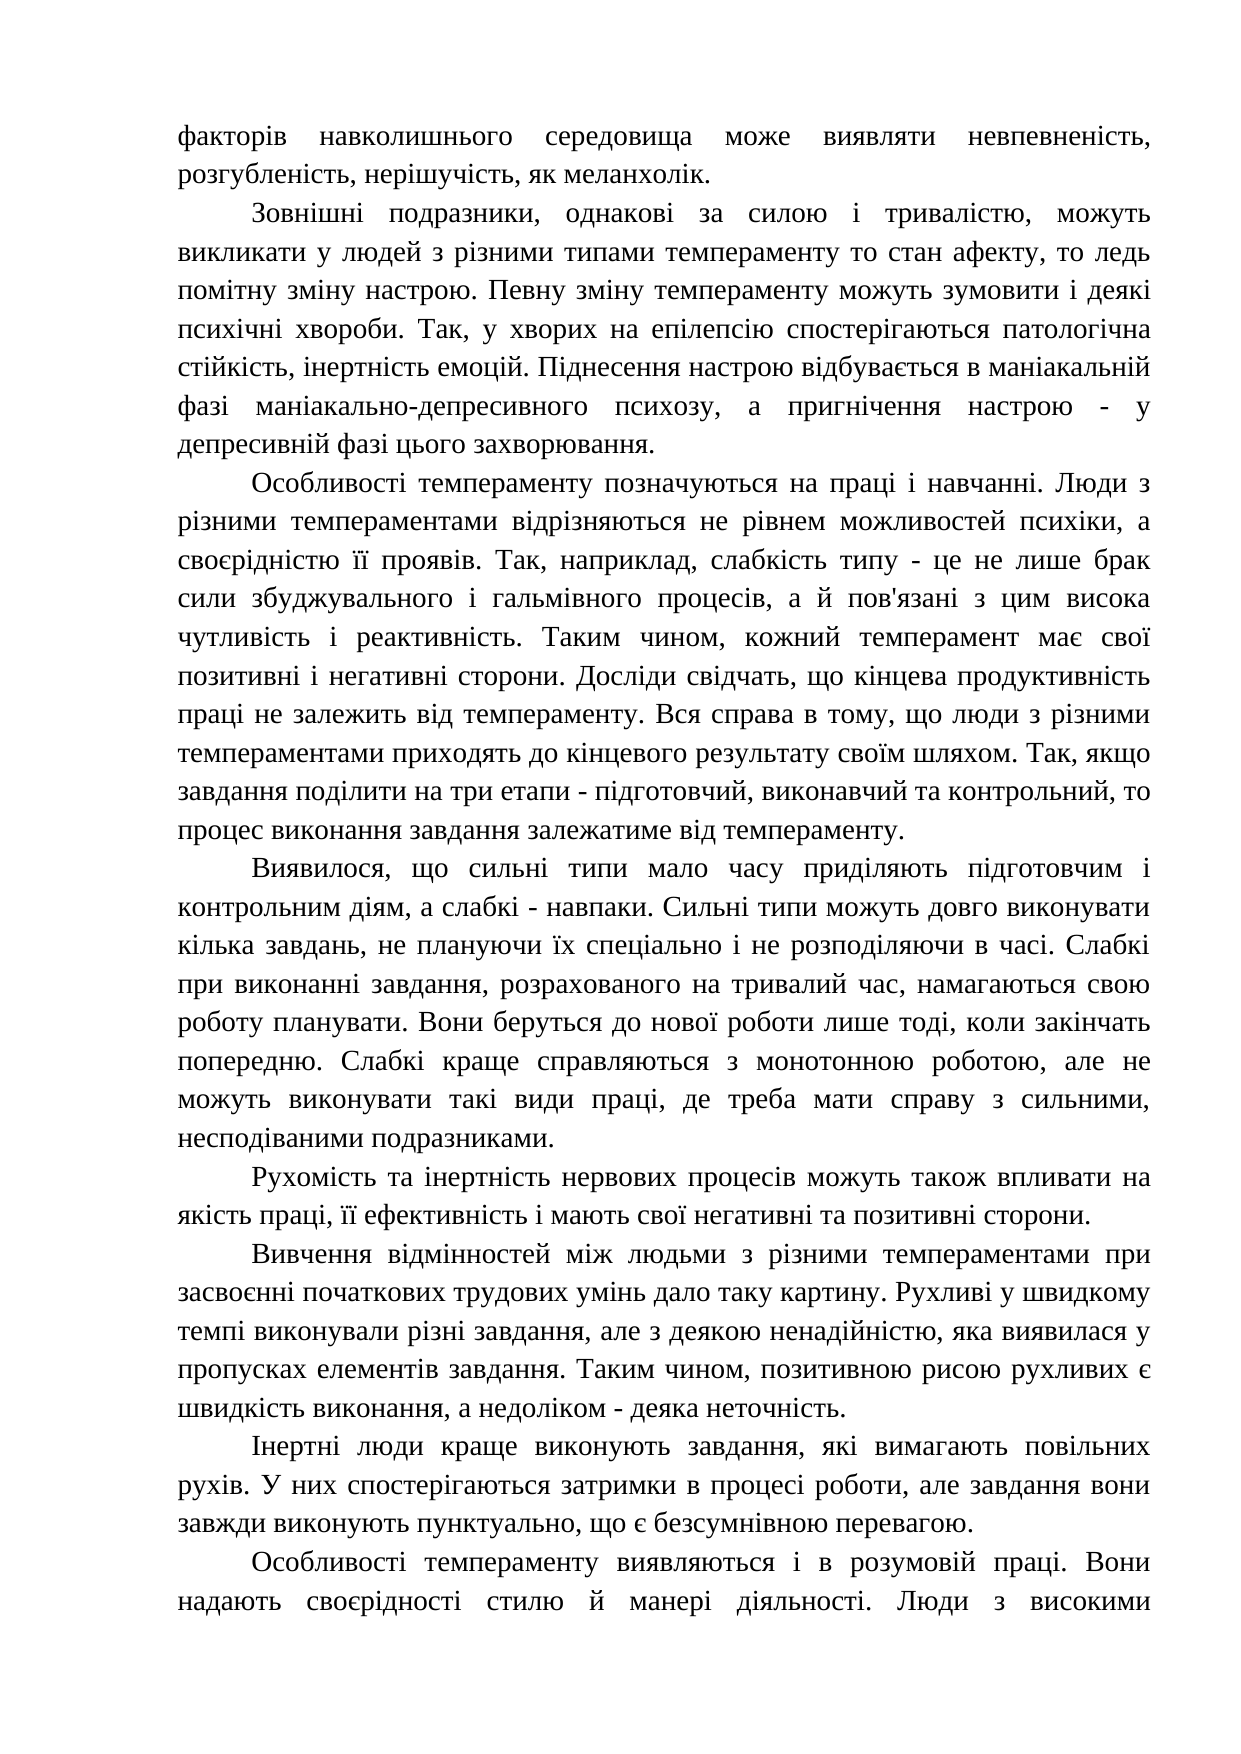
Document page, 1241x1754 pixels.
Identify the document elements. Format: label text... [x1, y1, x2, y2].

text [177, 118, 1152, 190]
text Виявилося, що сильні типи мало часу приділяють підготовчим і контрольним діям, а слабкі - навпаки. Сильні типи можуть довго виконувати кілька завдань, не плануючи їх спеціально і не розподіляючи в часі. Слабкі при виконанні завдання, розрахованого на тривалий час, намагаються свою роботу планувати. Вони беруться до нової роботи лише тоді, коли закінчать попередню. Слабкі краще справляються з монотонною роботою, але не можуть виконувати такі види праці, де треба мати справу з сильними, несподіваними подразниками. [177, 850, 1152, 1154]
text Вивчення відмінностей між людьми з різними темпераментами при засвоєнні початкових трудових умінь дало таку картину. Рухливі у швидкому темпі виконували різні завдання, але з деякою ненадійністю, яка виявилася у пропусках елементів завдання. Таким чином, позитивною рисою рухливих є швидкість виконання, а недоліком - деяка неточність. [177, 1236, 1152, 1423]
text Зовнішні подразники, однакові за силою і тривалістю, можуть викликати у людей з різними типами темпераменту то стан афекту, то ледь помітну зміну настрою. Певну зміну темпераменту можуть зумовити і деякі психічні хвороби. Так, у хворих на епілепсію спостерігаються патологічна стійкість, інертність емоцій. Піднесення настрою відбувається в маніакальній фазі маніакально-депресивного психозу, а пригнічення настрою - у депресивній фазі цього захворювання. [177, 195, 1152, 460]
text Рухомість та інертність нервових процесів можуть також впливати на якість праці, її ефективність і мають свої негативні та позитивні сторони. [177, 1159, 1152, 1231]
text Особливості темпераменту позначуються на праці і навчанні. Люди з різними темпераментами відрізняються не рівнем можливостей психіки, а своєрідністю її проявів. Так, наприклад, слабкість типу - це не лише брак сили збуджувального і гальмівного процесів, а й пов'язані з цим висока чутливість і реактивність. Таким чином, кожний темперамент має свої позитивні і негативні сторони. Досліди свідчать, що кінцева продуктивність праці не залежить від темпераменту. Вся справа в тому, що люди з різними темпераментами приходять до кінцевого результату своїм шляхом. Так, якщо завдання поділити на три етапи - підготовчий, виконавчий та контрольний, то процес виконання завдання залежатиме від темпераменту. [177, 465, 1152, 845]
text Інертні люди краще виконують завдання, які вимагають повільних рухів. У них спостерігаються затримки в процесі роботи, але завдання вони завжди виконують пунктуально, що є безсумнівною перевагою. [177, 1428, 1152, 1539]
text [177, 1544, 1152, 1616]
